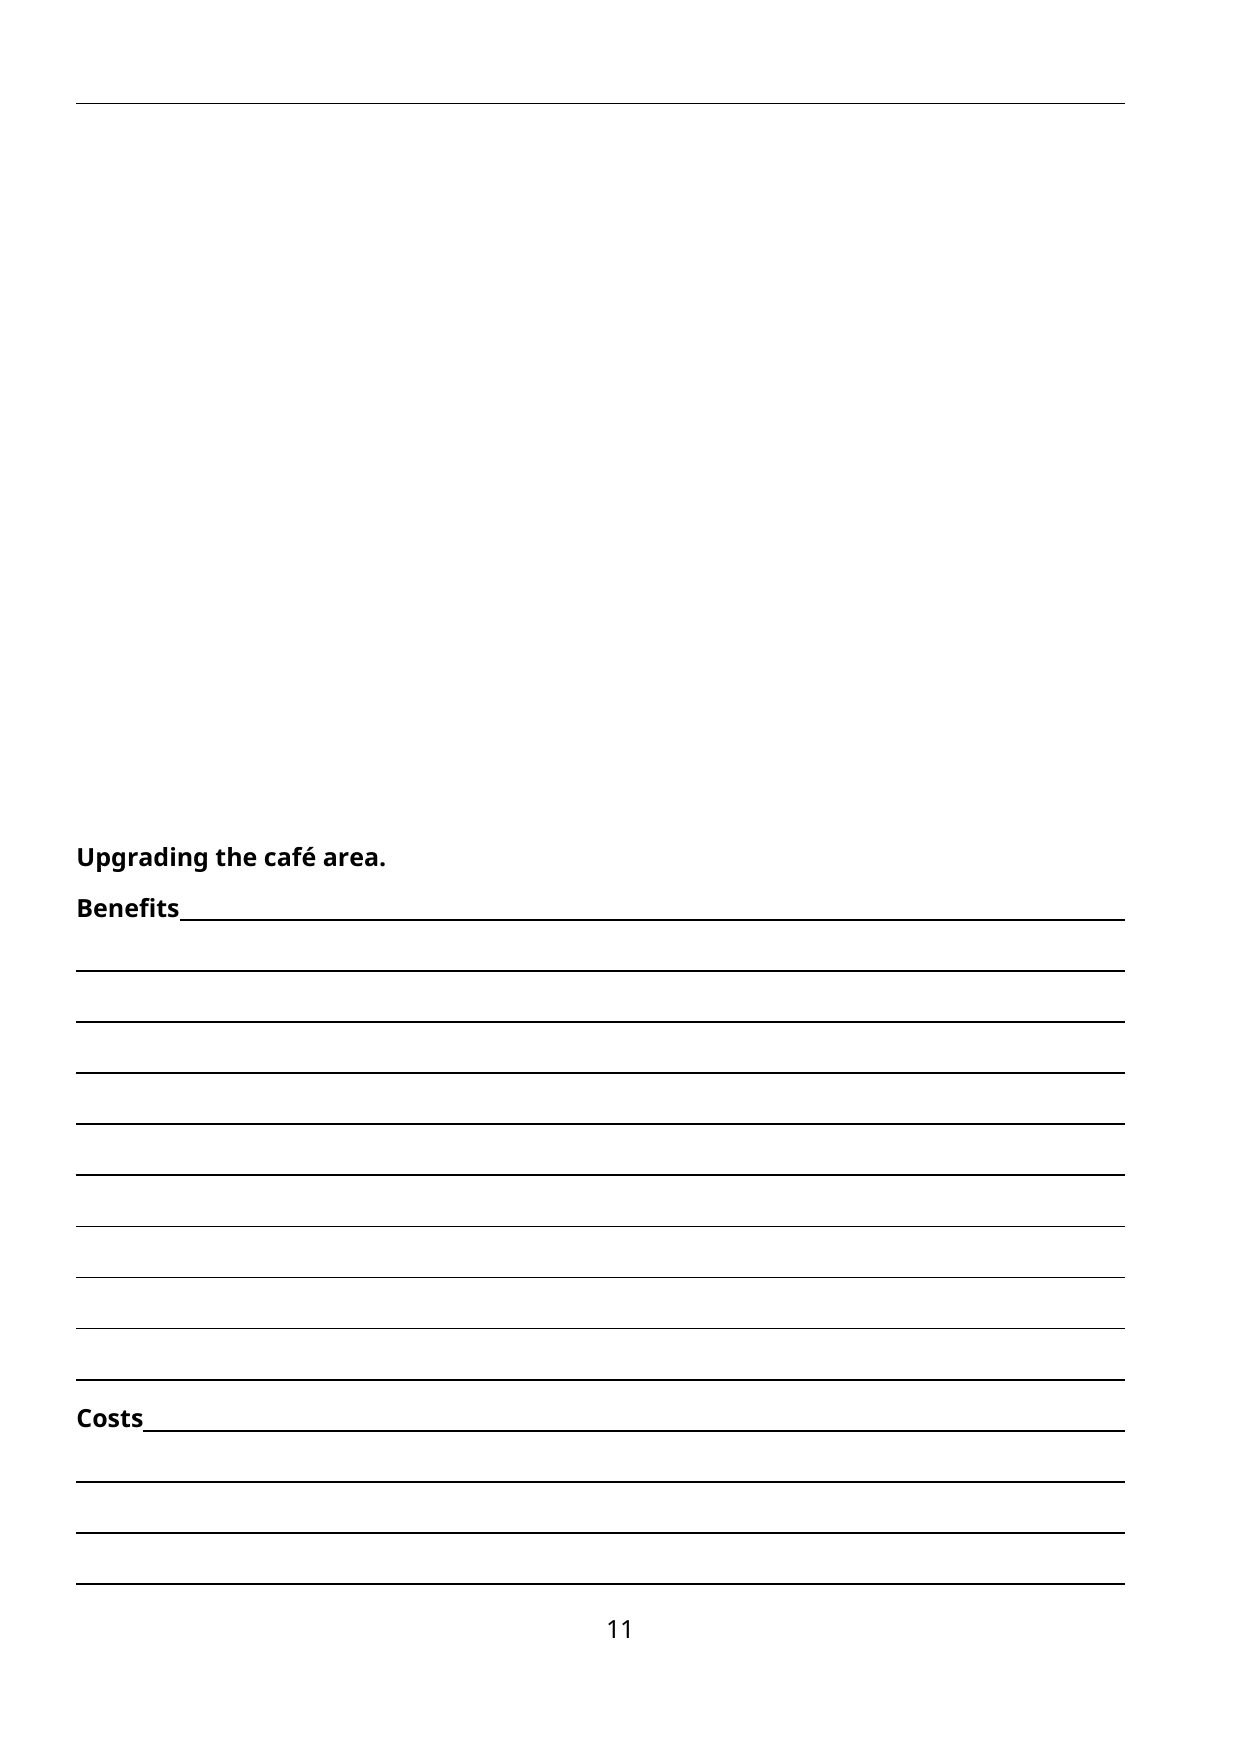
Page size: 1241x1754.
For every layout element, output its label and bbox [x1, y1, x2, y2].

list [76, 74, 1169, 159]
list [76, 839, 1169, 1588]
